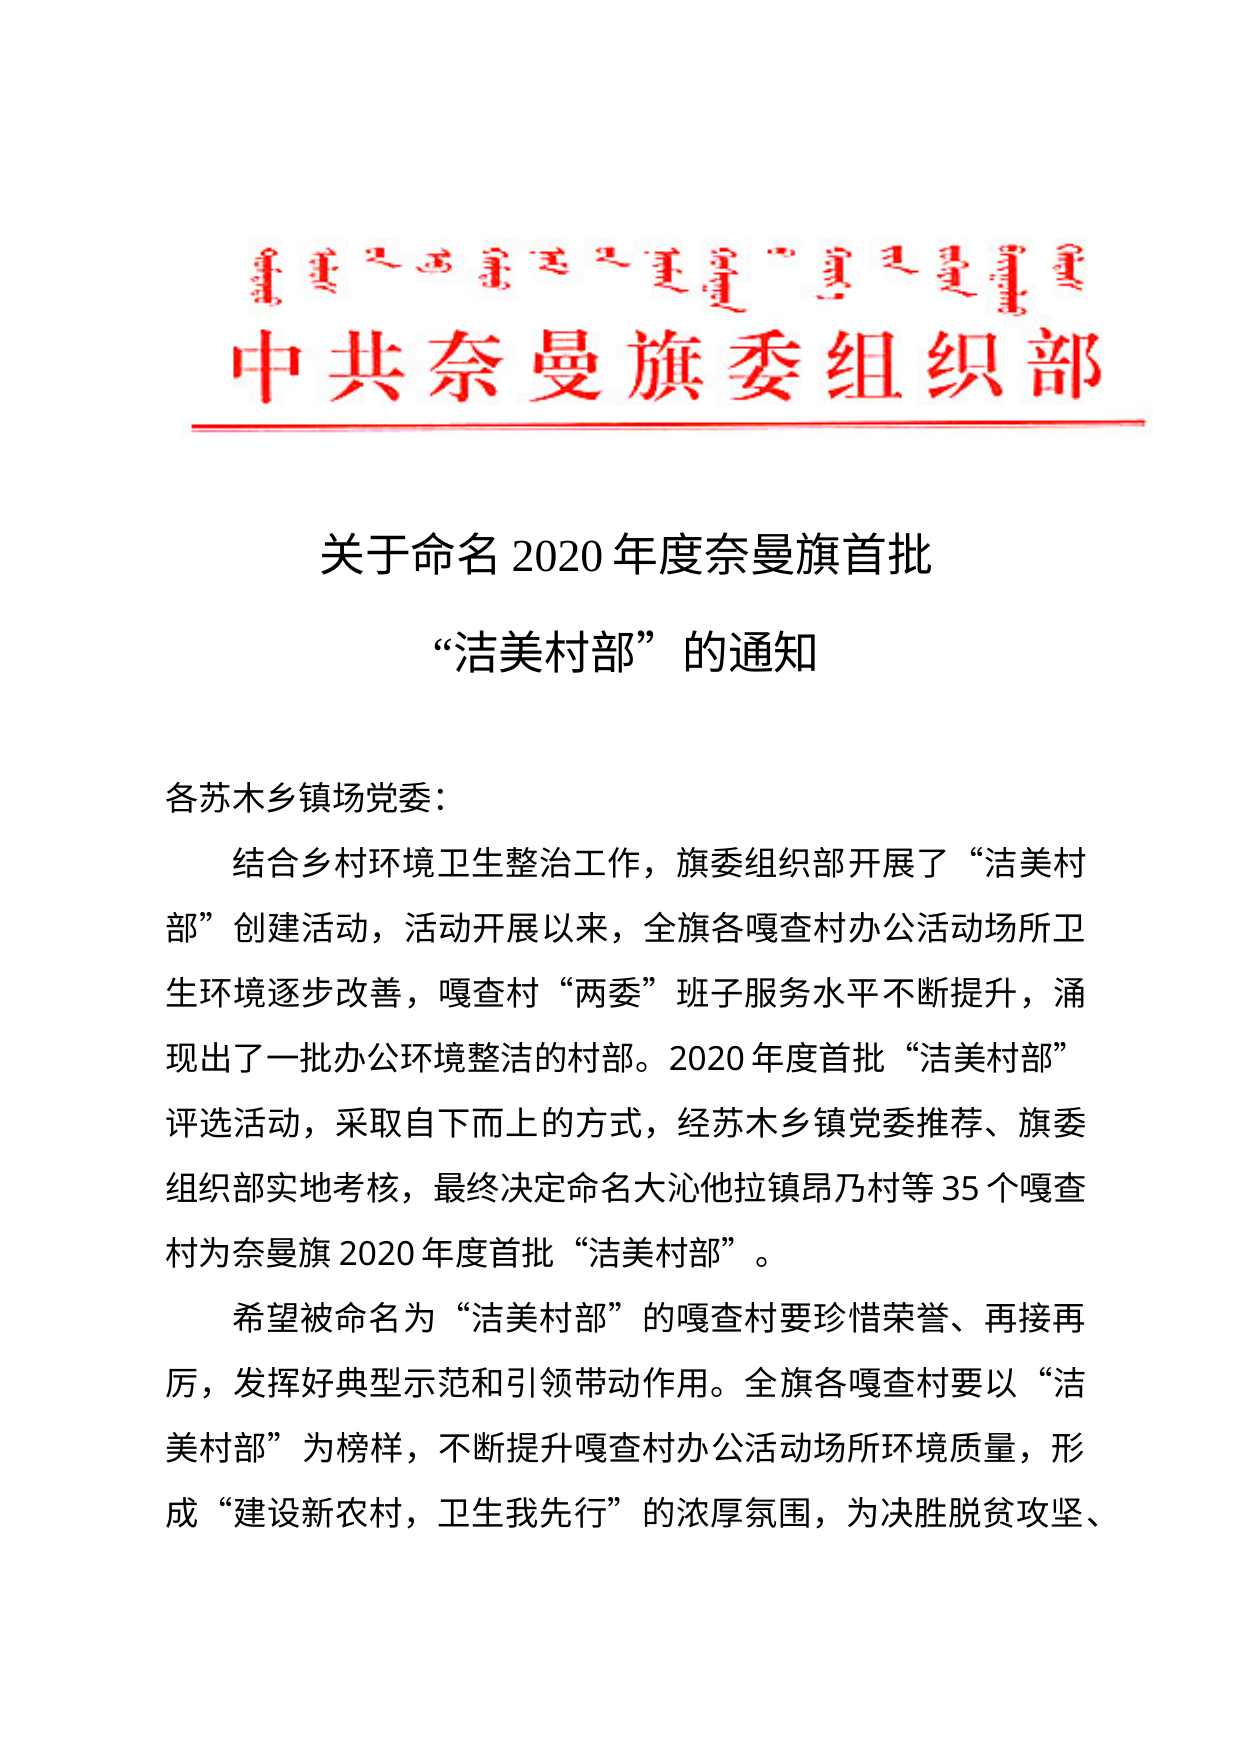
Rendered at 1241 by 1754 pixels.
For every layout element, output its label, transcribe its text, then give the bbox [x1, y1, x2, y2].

text 结合乡村环境卫生整治工作，旗委组织部开展了“洁美村部”创建活动，活动开展以来，全旗各嘎查村办公活动场所卫生环境逐步改善，嘎查村“两委”班子服务水平不断提升，涌现出了一批办公环境整洁的村部。2020年度首批“洁美村部”评选活动，采取自下而上的方式，经苏木乡镇党委推荐、旗委组织部实地考核，最终决定命名大沁他拉镇昂乃村等35个嘎查村为奈曼旗2020年度首批“洁美村部”。 [165, 828, 1087, 1283]
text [165, 1283, 1087, 1543]
text 关于命名2020年度奈曼旗首批 [165, 480, 1087, 601]
text 各苏木乡镇场党委： [165, 763, 1087, 828]
text “洁美村部”的通知 [165, 601, 1087, 698]
picture [165, 178, 1185, 480]
